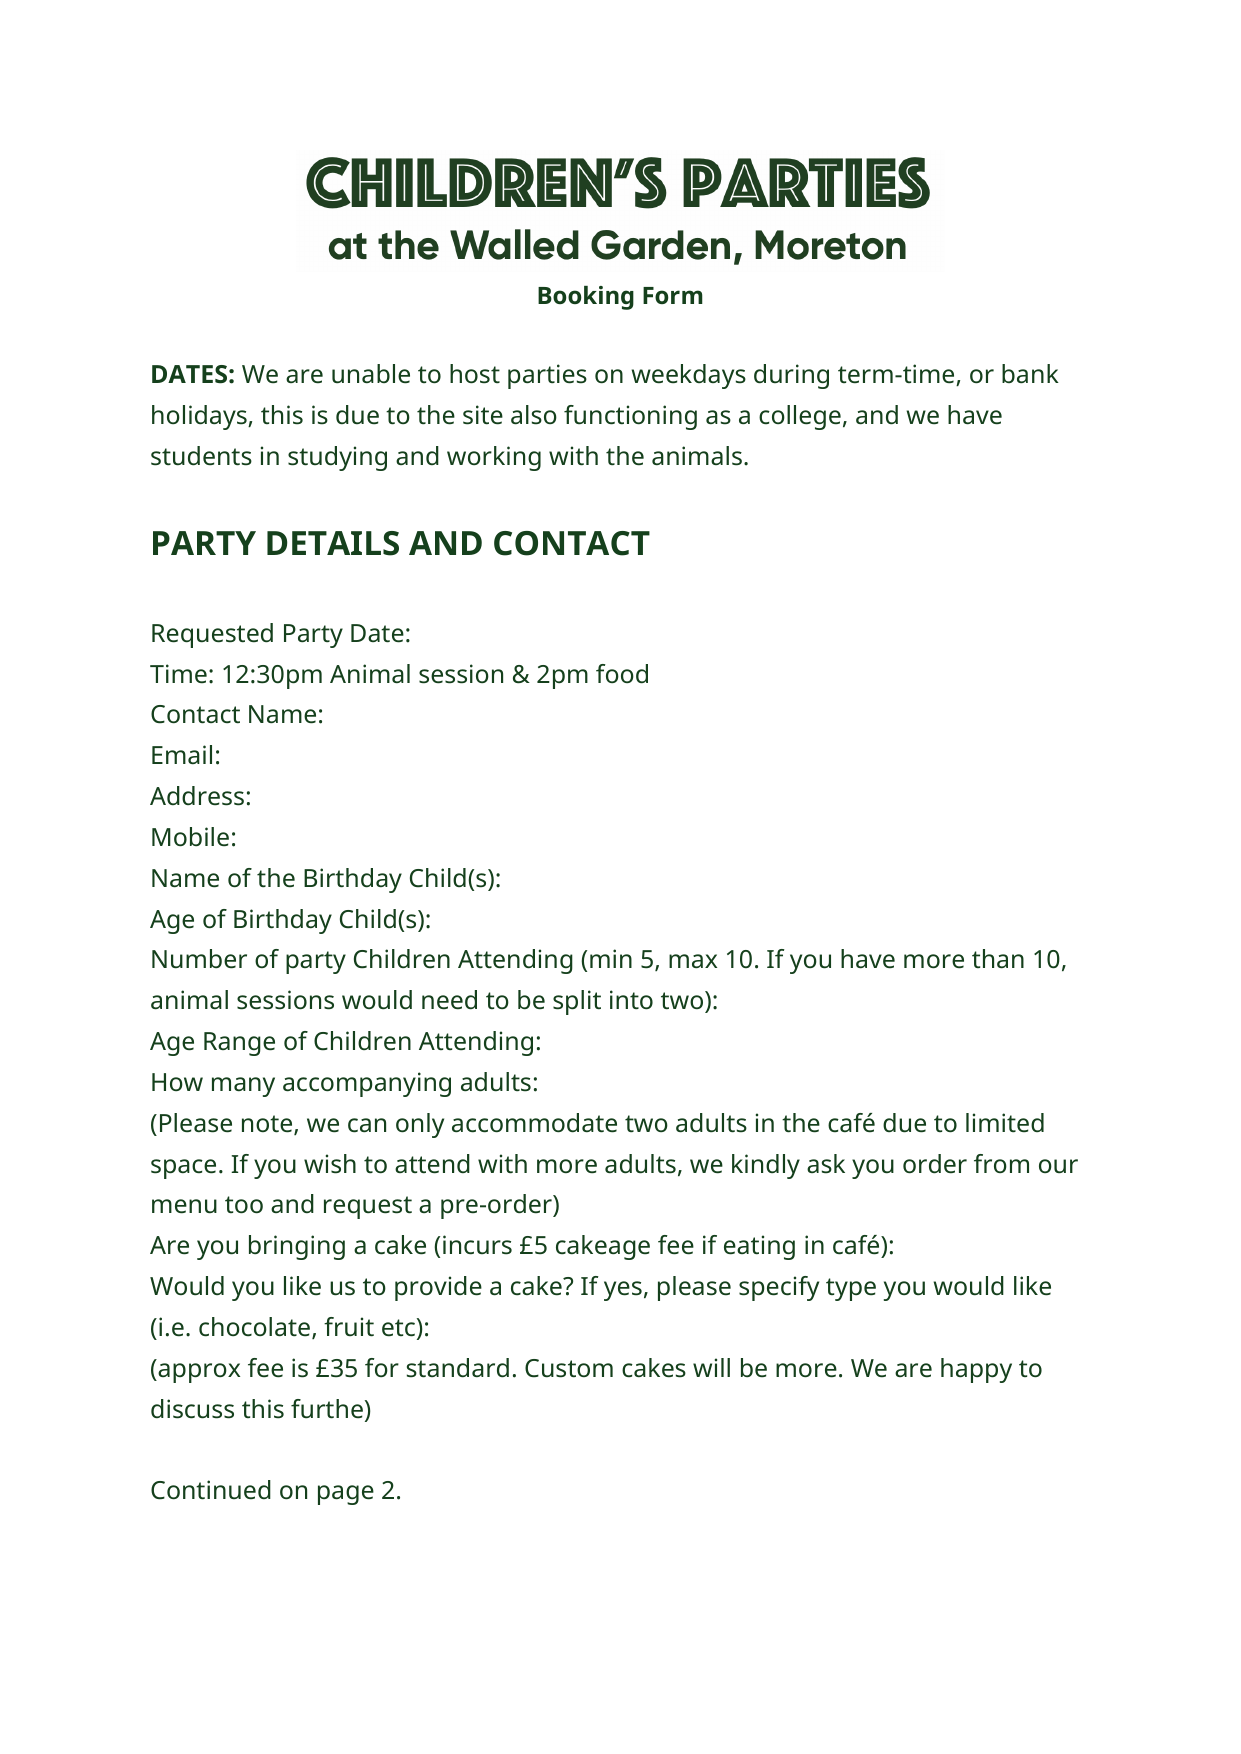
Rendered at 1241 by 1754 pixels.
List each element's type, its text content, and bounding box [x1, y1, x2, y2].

text Time: 12:30pm Animal session & 2pm food [150, 656, 1090, 690]
text DATES: We are unable to host parties on weekdays during term-time, or bank holidays, this is due to the site also functioning as a college, and we have students in studying and working with the animals. [150, 357, 1090, 472]
text PARTY DETAILS AND CONTACT [150, 520, 1090, 566]
text (Please note, we can only accommodate two adults in the café due to limited space. If you wish to attend with more adults, we kindly ask you order from our menu too and request a pre-order) [150, 1105, 1090, 1221]
text Age Range of Children Attending: [150, 1024, 1090, 1058]
picture [295, 150, 945, 272]
text Would you like us to provide a cake? If yes, please specify type you would like (i.e. chocolate, fruit etc): (approx fee is £35 for standard. Custom cakes will be more. We are happy to discuss this furthe) [150, 1269, 1090, 1425]
text Booking Form [150, 279, 1090, 311]
text How many accompanying adults: [150, 1064, 1090, 1099]
text Number of party Children Attending (min 5, max 10. If you have more than 10, animal sessions would need to be split into two): [150, 942, 1090, 1017]
text Address: [150, 779, 1090, 813]
text Requested Party Date: [150, 615, 1090, 649]
text Name of the Birthday Child(s): [150, 860, 1090, 894]
text Mobile: [150, 819, 1090, 854]
text Are you bringing a cake (incurs £5 cakeage fee if eating in café): [150, 1228, 1090, 1262]
text Contact Name: [150, 697, 1090, 731]
text Continued on page 2. [150, 1473, 1090, 1507]
text Age of Birthday Child(s): [150, 901, 1090, 935]
text Email: [150, 738, 1090, 772]
